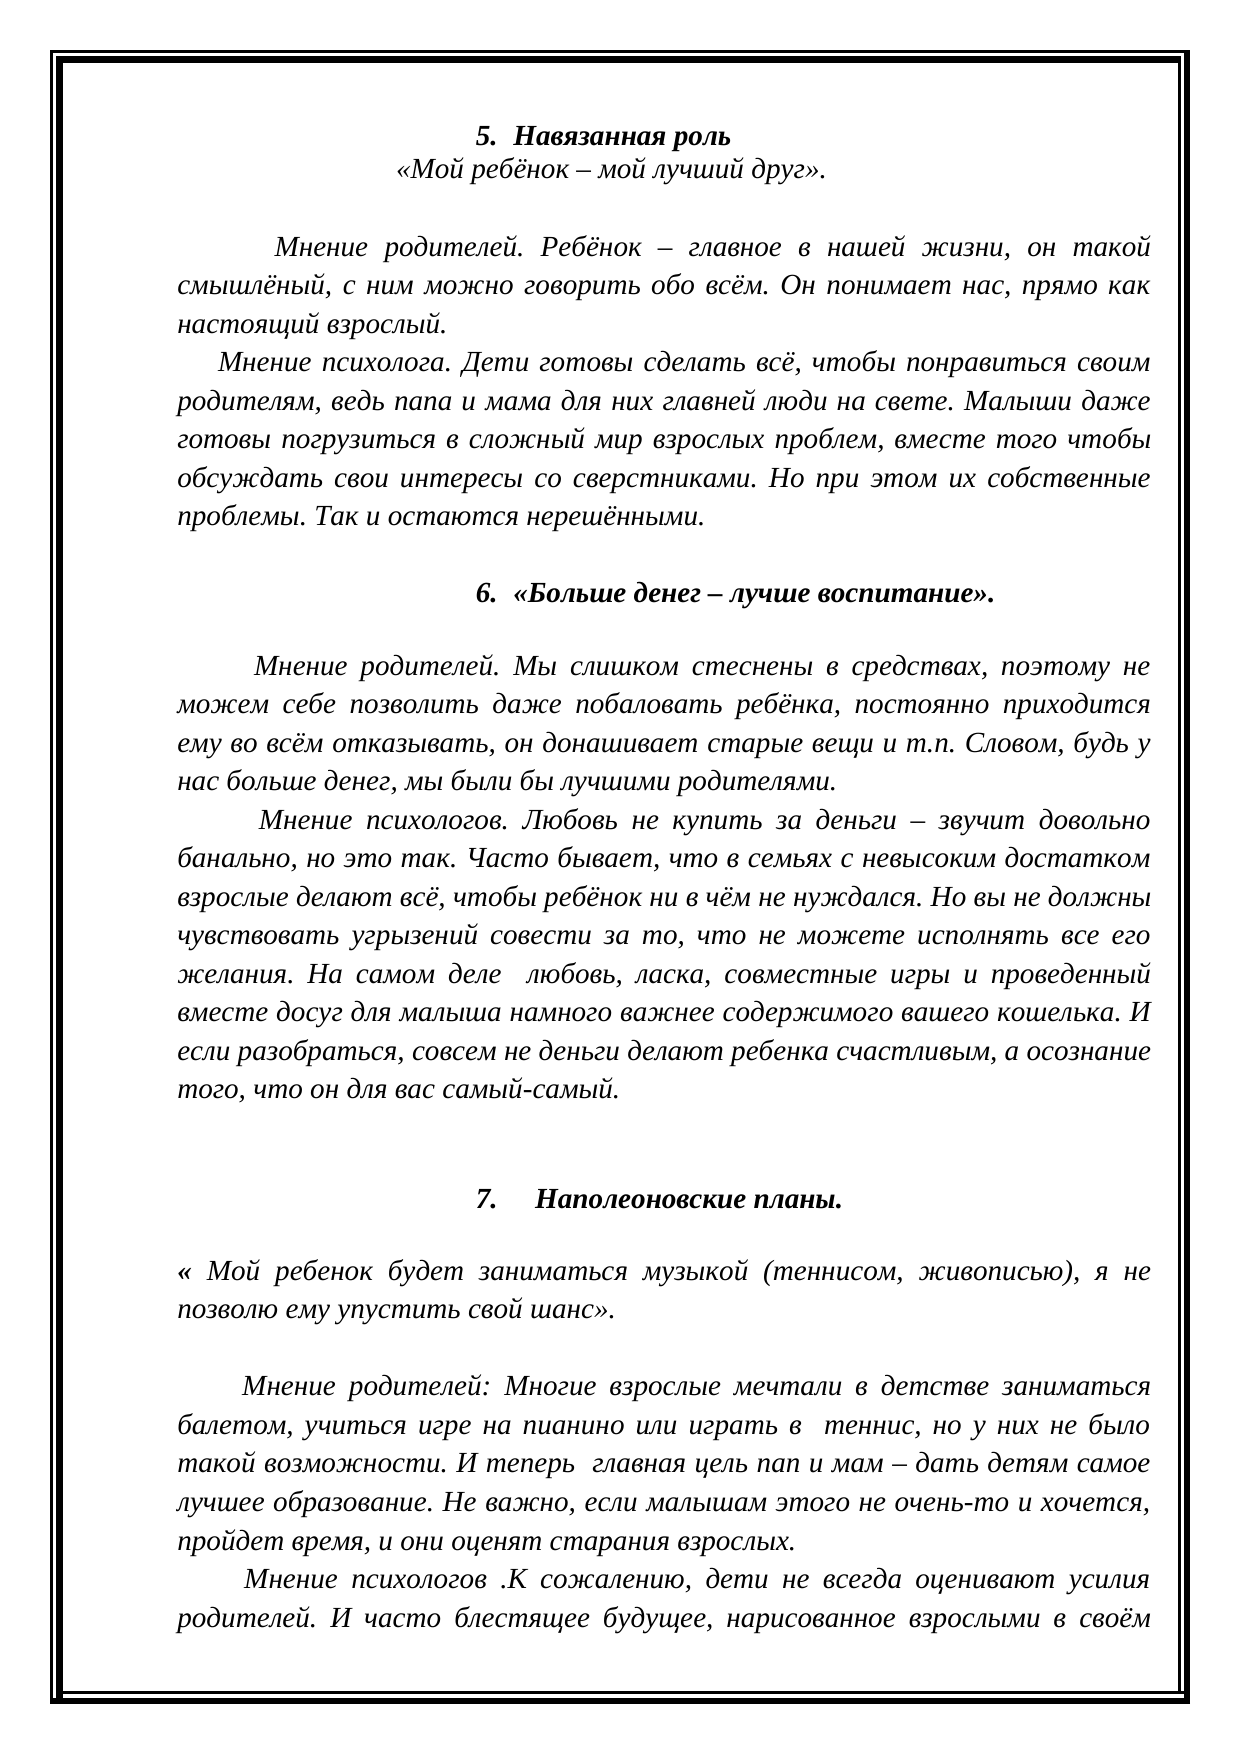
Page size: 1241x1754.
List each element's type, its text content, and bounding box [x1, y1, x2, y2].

list Навязанная роль [476, 118, 1152, 152]
text Мнение родителей: Многие взрослые мечтали в детстве заниматься балетом, учиться игре на пианино или играть в теннис, но у них не было такой возможности. И теперь главная цель пап и мам – дать детям самое лучшее образование. Не важно, если малышам этого не очень-то и хочется, пройдет время, и они оценят старания взрослых. [177, 1368, 1152, 1556]
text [177, 1561, 1152, 1633]
text « Мой ребенок будет заниматься музыкой (теннисом, живописью), я не позволю ему упустить свой шанс». [177, 1253, 1152, 1325]
list «Больше денег – лучше воспитание». [476, 576, 1152, 609]
list Наполеоновские планы. [476, 1181, 1152, 1214]
text «Мой ребёнок – мой лучший друг». [177, 152, 1152, 185]
text Мнение психолога. Дети готовы сделать всё, чтобы понравиться своим родителям, ведь папа и мама для них главней люди на свете. Малыши даже готовы погрузиться в сложный мир взрослых проблем, вместе того чтобы обсуждать свои интересы со сверстниками. Но при этом их собственные проблемы. Так и остаются нерешёнными. [177, 344, 1152, 532]
text Мнение психологов. Любовь не купить за деньги – звучит довольно банально, но это так. Часто бывает, что в семьях с невысоким достатком взрослые делают всё, чтобы ребёнок ни в чём не нуждался. Но вы не должны чувствовать угрызений совести за то, что не можете исполнять все его желания. На самом деле любовь, ласка, совместные игры и проведенный вместе досуг для малыша намного важнее содержимого вашего кошелька. И если разобраться, совсем не деньги делают ребенка счастливым, а осознание того, что он для вас самый-самый. [177, 802, 1152, 1105]
text Мнение родителей. Мы слишком стеснены в средствах, поэтому не можем себе позволить даже побаловать ребёнка, постоянно приходится ему во всём отказывать, он донашивает старые вещи и т.п. Словом, будь у нас больше денег, мы были бы лучшими родителями. [177, 648, 1152, 797]
text Мнение родителей. Ребёнок – главное в нашей жизни, он такой смышлёный, с ним можно говорить обо всём. Он понимает нас, прямо как настоящий взрослый. [177, 229, 1152, 339]
